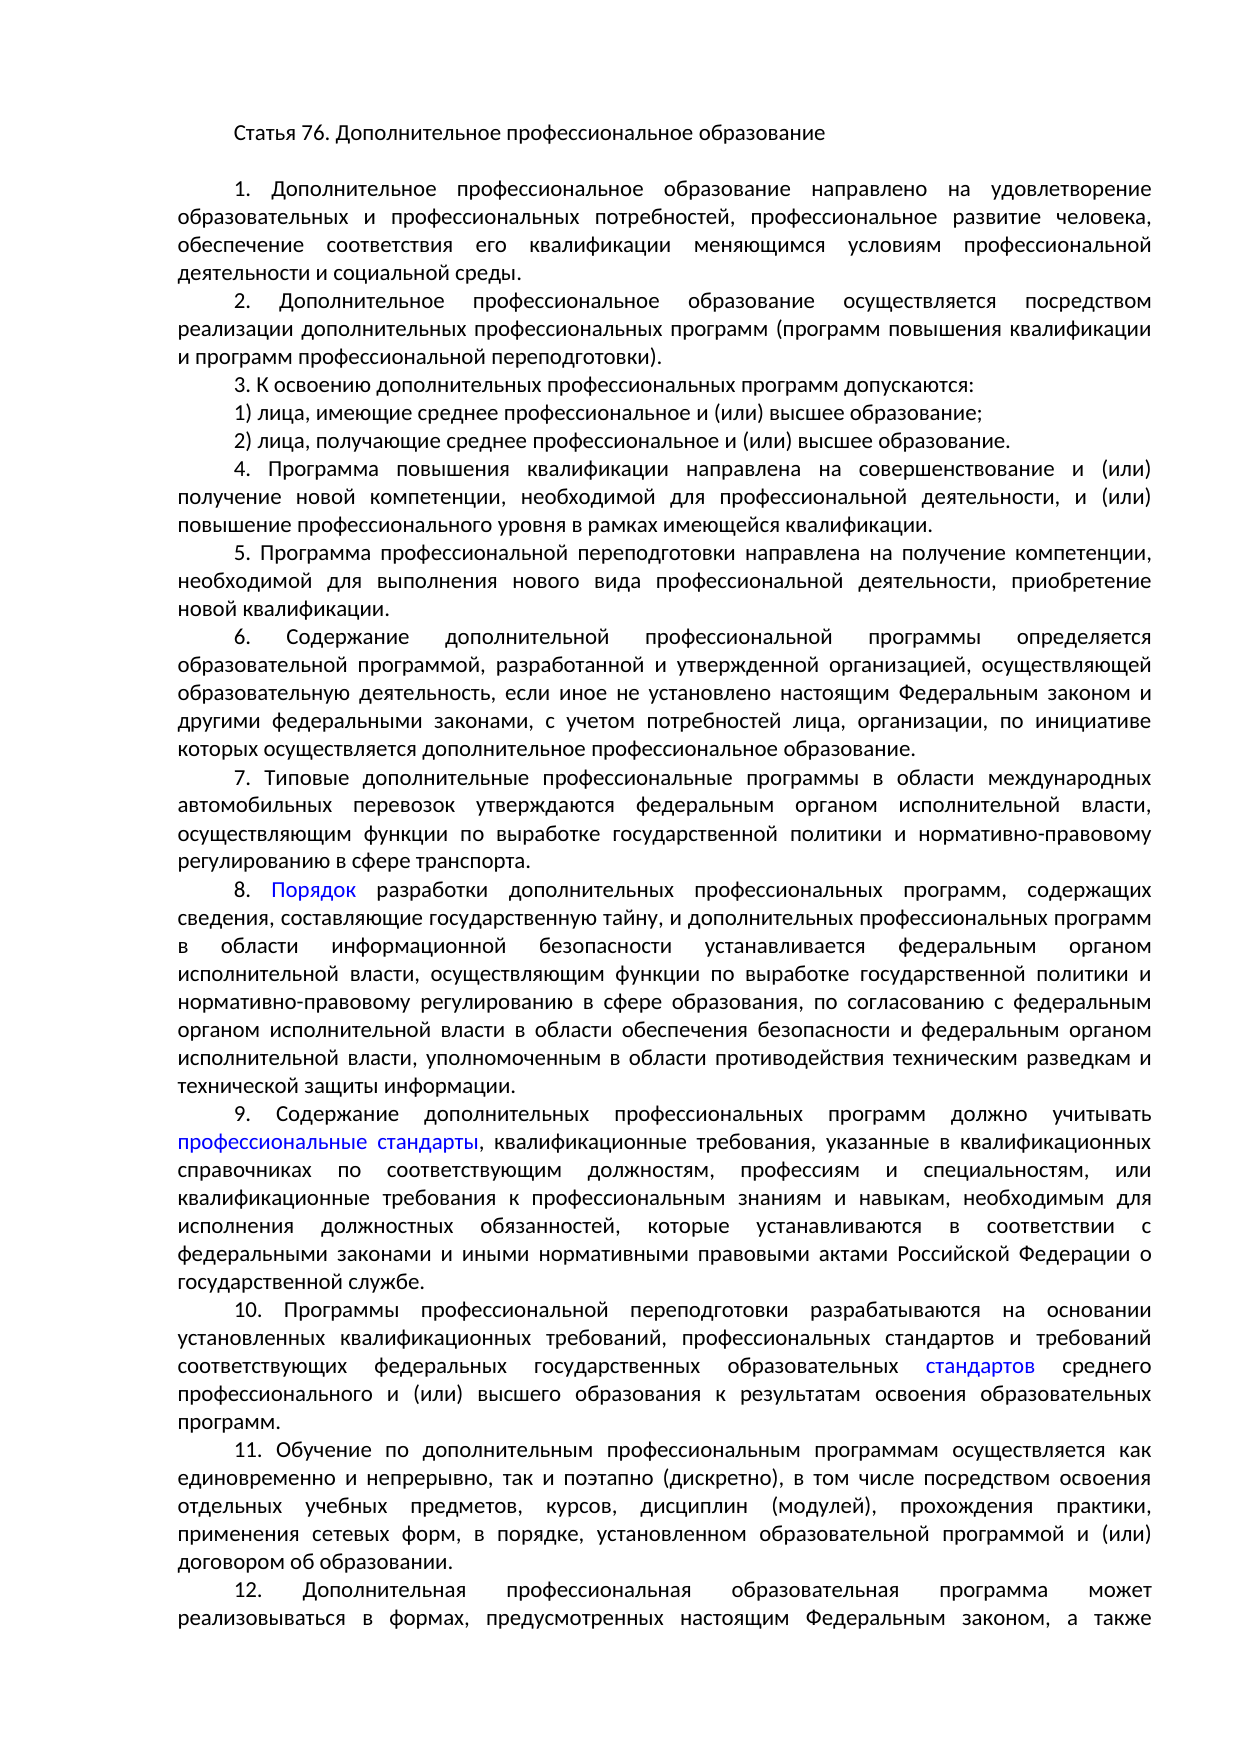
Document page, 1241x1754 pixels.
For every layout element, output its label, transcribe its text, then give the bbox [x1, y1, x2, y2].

text 2. Дополнительное профессиональное образование осуществляется посредством реализации дополнительных профессиональных программ (программ повышения квалификации и программ профессиональной переподготовки). [177, 286, 1152, 370]
text 8. Порядок разработки дополнительных профессиональных программ, содержащих сведения, составляющие государственную тайну, и дополнительных профессиональных программ в области информационной безопасности устанавливается федеральным органом исполнительной власти, осуществляющим функции по выработке государственной политики и нормативно-правовому регулированию в сфере образования, по согласованию с федеральным органом исполнительной власти в области обеспечения безопасности и федеральным органом исполнительной власти, уполномоченным в области противодействия техническим разведкам и технической защиты информации. [177, 875, 1152, 1099]
text 10. Программы профессиональной переподготовки разрабатываются на основании установленных квалификационных требований, профессиональных стандартов и требований соответствующих федеральных государственных образовательных стандартов среднего профессионального и (или) высшего образования к результатам освоения образовательных программ. [177, 1295, 1152, 1435]
text 9. Содержание дополнительных профессиональных программ должно учитывать профессиональные стандарты, квалификационные требования, указанные в квалификационных справочниках по соответствующим должностям, профессиям и специальностям, или квалификационные требования к профессиональным знаниям и навыкам, необходимым для исполнения должностных обязанностей, которые устанавливаются в соответствии с федеральными законами и иными нормативными правовыми актами Российской Федерации о государственной службе. [177, 1099, 1152, 1295]
text 7. Типовые дополнительные профессиональные программы в области международных автомобильных перевозок утверждаются федеральным органом исполнительной власти, осуществляющим функции по выработке государственной политики и нормативно-правовому регулированию в сфере транспорта. [177, 763, 1152, 875]
text 2) лица, получающие среднее профессиональное и (или) высшее образование. [177, 426, 1152, 454]
text 1. Дополнительное профессиональное образование направлено на удовлетворение образовательных и профессиональных потребностей, профессиональное развитие человека, обеспечение соответствия его квалификации меняющимся условиям профессиональной деятельности и социальной среды. [177, 174, 1152, 286]
text 4. Программа повышения квалификации направлена на совершенствование и (или) получение новой компетенции, необходимой для профессиональной деятельности, и (или) повышение профессионального уровня в рамках имеющейся квалификации. [177, 454, 1152, 538]
text 11. Обучение по дополнительным профессиональным программам осуществляется как единовременно и непрерывно, так и поэтапно (дискретно), в том числе посредством освоения отдельных учебных предметов, курсов, дисциплин (модулей), прохождения практики, применения сетевых форм, в порядке, установленном образовательной программой и (или) договором об образовании. [177, 1435, 1152, 1575]
text 1) лица, имеющие среднее профессиональное и (или) высшее образование; [177, 398, 1152, 426]
text 5. Программа профессиональной переподготовки направлена на получение компетенции, необходимой для выполнения нового вида профессиональной деятельности, приобретение новой квалификации. [177, 538, 1152, 622]
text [177, 1575, 1152, 1631]
text Статья 76. Дополнительное профессиональное образование [177, 118, 1152, 146]
text 6. Содержание дополнительной профессиональной программы определяется образовательной программой, разработанной и утвержденной организацией, осуществляющей образовательную деятельность, если иное не установлено настоящим Федеральным законом и другими федеральными законами, с учетом потребностей лица, организации, по инициативе которых осуществляется дополнительное профессиональное образование. [177, 622, 1152, 763]
text 3. К освоению дополнительных профессиональных программ допускаются: [177, 370, 1152, 398]
